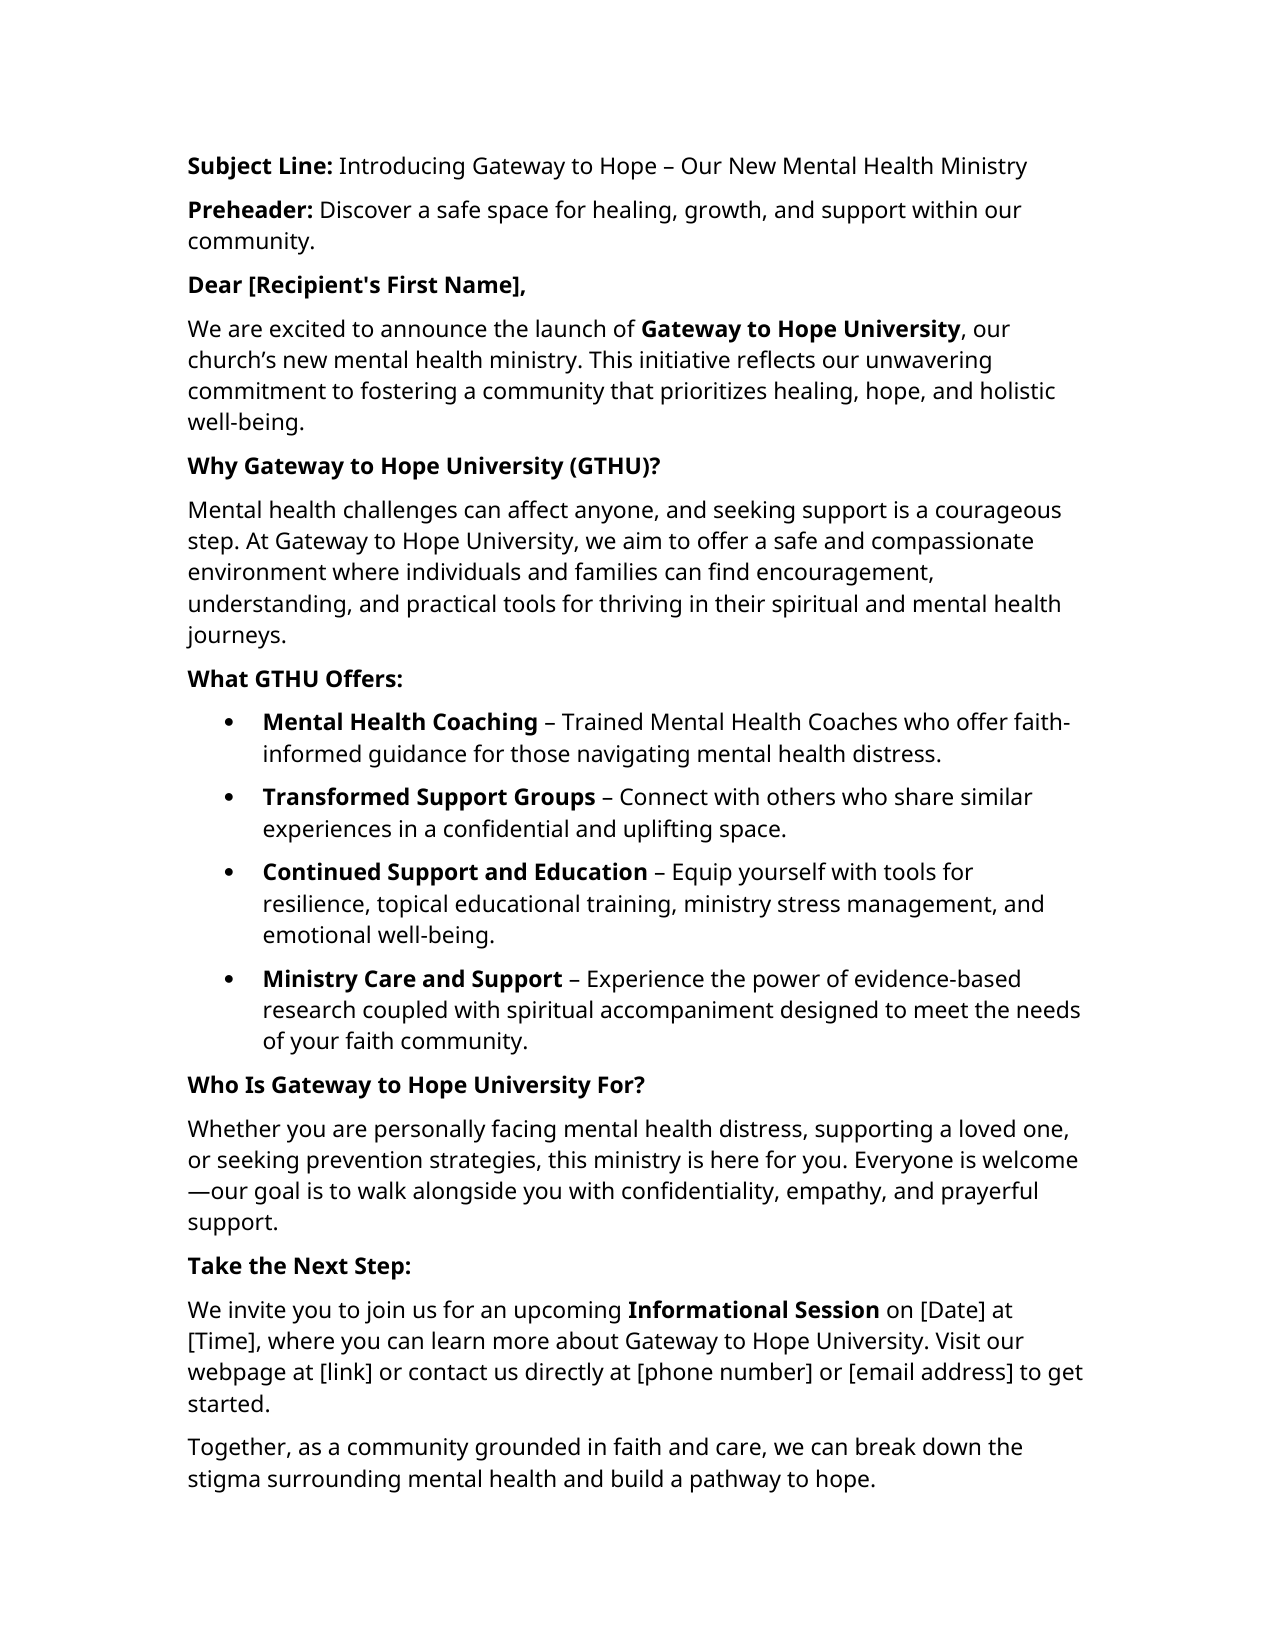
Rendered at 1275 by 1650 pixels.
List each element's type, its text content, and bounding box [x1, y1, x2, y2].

list Transformed Support Groups – Connect with others who share similar experiences in a confidential and uplifting space. [225, 781, 1087, 844]
list Mental Health Coaching – Trained Mental Health Coaches who offer faith-informed guidance for those navigating mental health distress. [225, 706, 1087, 769]
text Together, as a community grounded in faith and care, we can break down the stigma surrounding mental health and build a pathway to hope. [187, 1431, 1087, 1494]
text Take the Next Step: [187, 1250, 1087, 1281]
text We invite you to join us for an upcoming Informational Session on [Date] at [Time], where you can learn more about Gateway to Hope University. Visit our webpage at [link] or contact us directly at [phone number] or [email address] to get started. [187, 1294, 1087, 1419]
text What GTHU Offers: [187, 662, 1087, 694]
text Preheader: Discover a safe space for healing, growth, and support within our community. [187, 194, 1087, 256]
text Subject Line: Introducing Gateway to Hope – Our New Mental Health Ministry [187, 150, 1087, 181]
list Continued Support and Education – Equip yourself with tools for resilience, topical educational training, ministry stress management, and emotional well-being. [225, 856, 1087, 950]
text Mental health challenges can affect anyone, and seeking support is a courageous step. At Gateway to Hope University, we aim to offer a safe and compassionate environment where individuals and families can find encouragement, understanding, and practical tools for thriving in their spiritual and mental health journeys. [187, 494, 1087, 650]
text Who Is Gateway to Hope University For? [187, 1069, 1087, 1100]
text Dear [Recipient's First Name], [187, 269, 1087, 300]
text We are excited to announce the launch of Gateway to Hope University, our church’s new mental health ministry. This initiative reflects our unwavering commitment to fostering a community that prioritizes healing, hope, and holistic well-being. [187, 312, 1087, 437]
list Ministry Care and Support – Experience the power of evidence-based research coupled with spiritual accompaniment designed to meet the needs of your faith community. [225, 962, 1087, 1056]
text Why Gateway to Hope University (GTHU)? [187, 450, 1087, 481]
text Whether you are personally facing mental health distress, supporting a loved one, or seeking prevention strategies, this ministry is here for you. Everyone is welcome—our goal is to walk alongside you with confidentiality, empathy, and prayerful support. [187, 1112, 1087, 1237]
